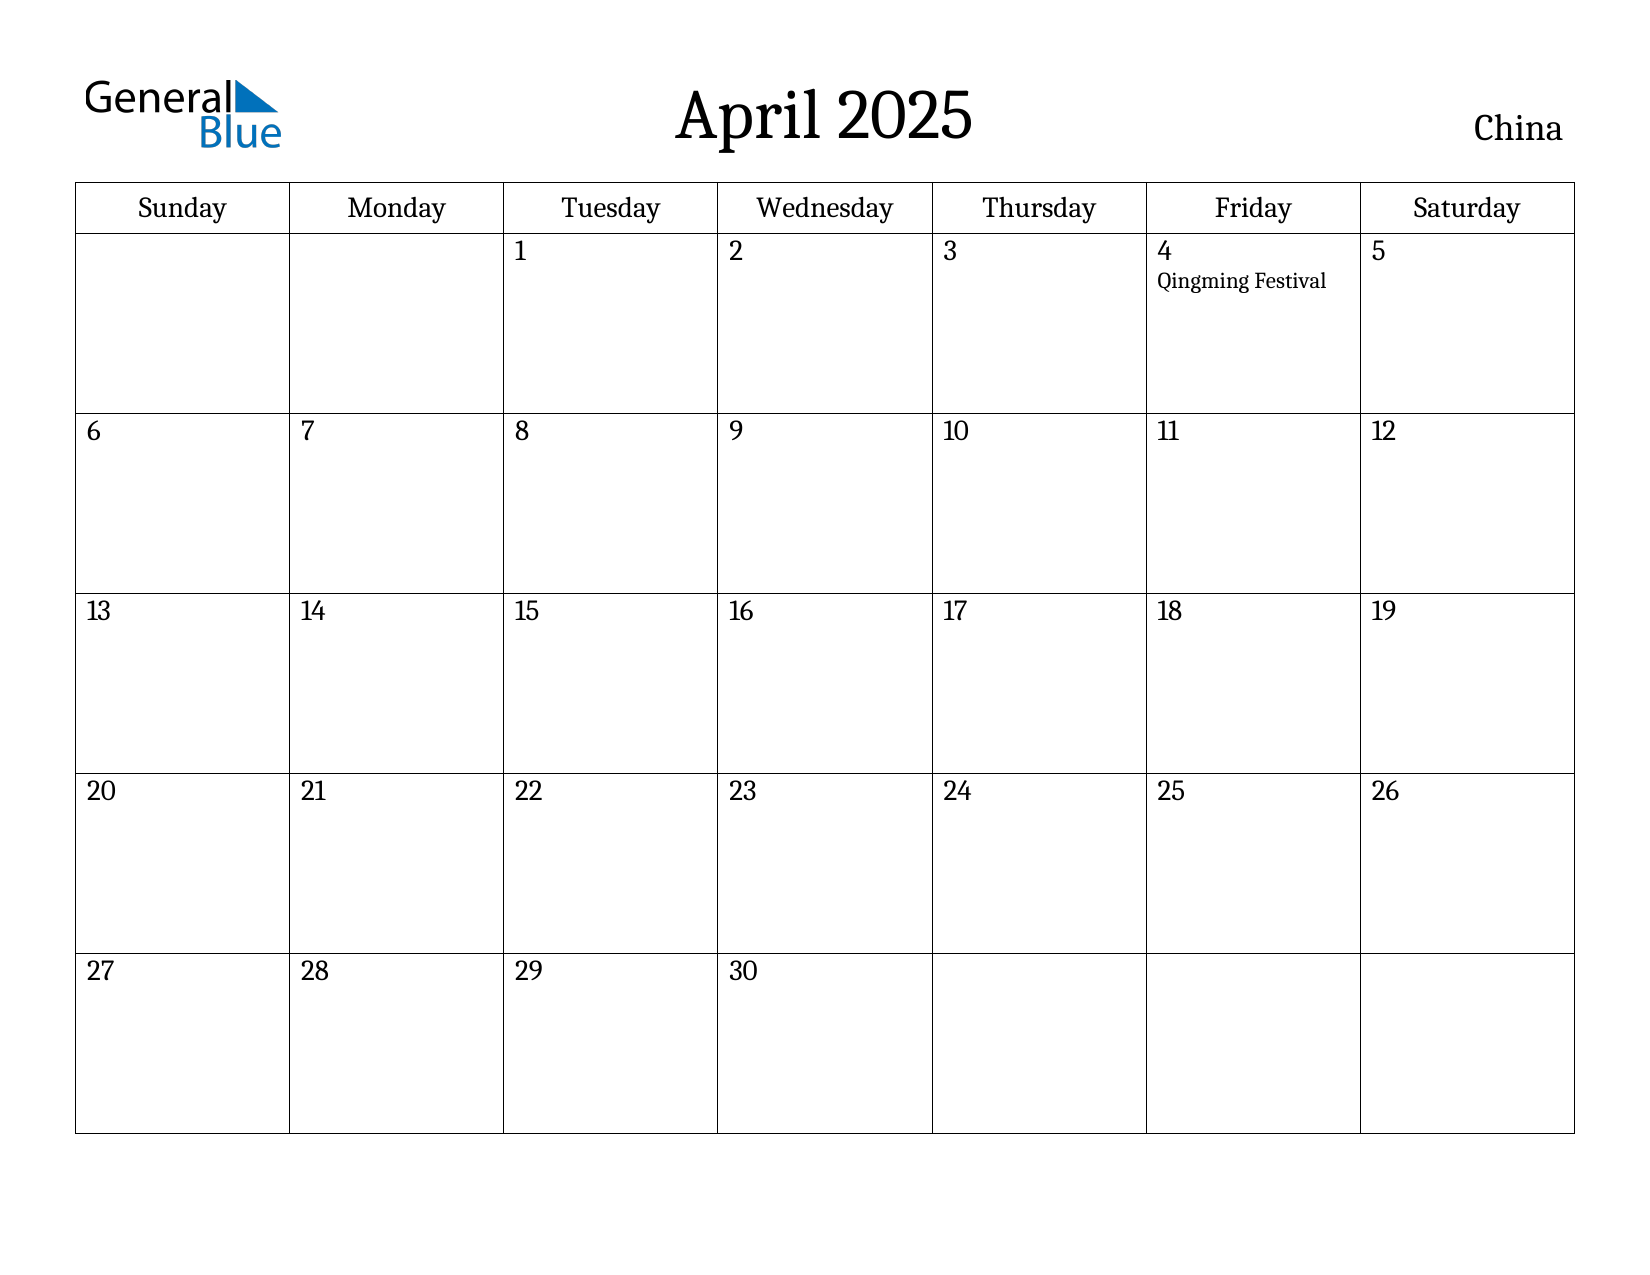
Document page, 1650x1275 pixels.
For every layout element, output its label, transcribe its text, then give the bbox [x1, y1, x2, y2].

table_cell [1147, 808, 1360, 953]
table_cell [504, 808, 717, 953]
table_cell Thursday [933, 183, 1146, 233]
table_cell 6 [76, 414, 289, 447]
table_cell 16 [718, 594, 932, 627]
table_cell [718, 627, 932, 773]
table_cell 11 [1147, 414, 1360, 447]
table_header China [1146, 75, 1574, 182]
table_cell [290, 448, 503, 593]
table_cell [718, 808, 932, 953]
table_cell [933, 267, 1146, 413]
table_cell [290, 267, 503, 413]
table_cell 3 [933, 234, 1146, 267]
table_cell [1361, 627, 1574, 773]
table_cell [1361, 448, 1574, 593]
table_cell Sunday [76, 183, 289, 233]
table_cell Wednesday [718, 183, 932, 233]
table_header April 2025 [504, 75, 1146, 182]
table_cell 25 [1147, 774, 1360, 807]
table_cell [1147, 954, 1360, 987]
table_cell 21 [290, 774, 503, 807]
table_cell [1361, 267, 1574, 413]
table_cell 9 [718, 414, 932, 447]
table_cell 1 [504, 234, 717, 267]
table_cell [76, 234, 289, 267]
table_cell 10 [933, 414, 1146, 447]
table_cell 19 [1361, 594, 1574, 627]
picture [86, 80, 281, 148]
table_header [76, 75, 503, 182]
table_cell [718, 448, 932, 593]
table_cell Qingming Festival [1147, 267, 1360, 413]
table_cell [933, 808, 1146, 953]
table_cell 13 [76, 594, 289, 627]
table_cell [76, 627, 289, 773]
table_cell [933, 954, 1146, 987]
table_cell Saturday [1361, 183, 1574, 233]
table_cell [1147, 988, 1360, 1133]
table_cell [504, 988, 717, 1133]
table_cell [1147, 448, 1360, 593]
table_cell 12 [1361, 414, 1574, 447]
table_cell Tuesday [504, 183, 717, 233]
table_cell 2 [718, 234, 932, 267]
table_cell [718, 988, 932, 1133]
table_cell [933, 627, 1146, 773]
table_cell Monday [290, 183, 503, 233]
table_cell [933, 988, 1146, 1133]
table_cell 20 [76, 774, 289, 807]
table_cell 8 [504, 414, 717, 447]
table_cell [1361, 988, 1574, 1133]
table_cell Friday [1147, 183, 1360, 233]
table_cell [1361, 954, 1574, 987]
table_cell [76, 448, 289, 593]
table_cell [504, 448, 717, 593]
table_cell 26 [1361, 774, 1574, 807]
table_cell [290, 988, 503, 1133]
table_cell 30 [718, 954, 932, 987]
table_cell 14 [290, 594, 503, 627]
table_cell [76, 808, 289, 953]
table_cell [290, 808, 503, 953]
table_cell 15 [504, 594, 717, 627]
table_cell [504, 627, 717, 773]
table_cell 22 [504, 774, 717, 807]
table_cell 4 [1147, 234, 1360, 267]
table_cell [1361, 808, 1574, 953]
table_cell 24 [933, 774, 1146, 807]
table_cell 29 [504, 954, 717, 987]
table_cell 23 [718, 774, 932, 807]
table_cell [933, 448, 1146, 593]
table_cell [290, 234, 503, 267]
table_cell [290, 627, 503, 773]
table_cell 27 [76, 954, 289, 987]
table_cell 17 [933, 594, 1146, 627]
table_cell 5 [1361, 234, 1574, 267]
table_cell 18 [1147, 594, 1360, 627]
table_cell 28 [290, 954, 503, 987]
table_cell 7 [290, 414, 503, 447]
table_cell [504, 267, 717, 413]
table_cell [76, 988, 289, 1133]
table_cell [718, 267, 932, 413]
table_cell [1147, 627, 1360, 773]
table_cell [76, 267, 289, 413]
